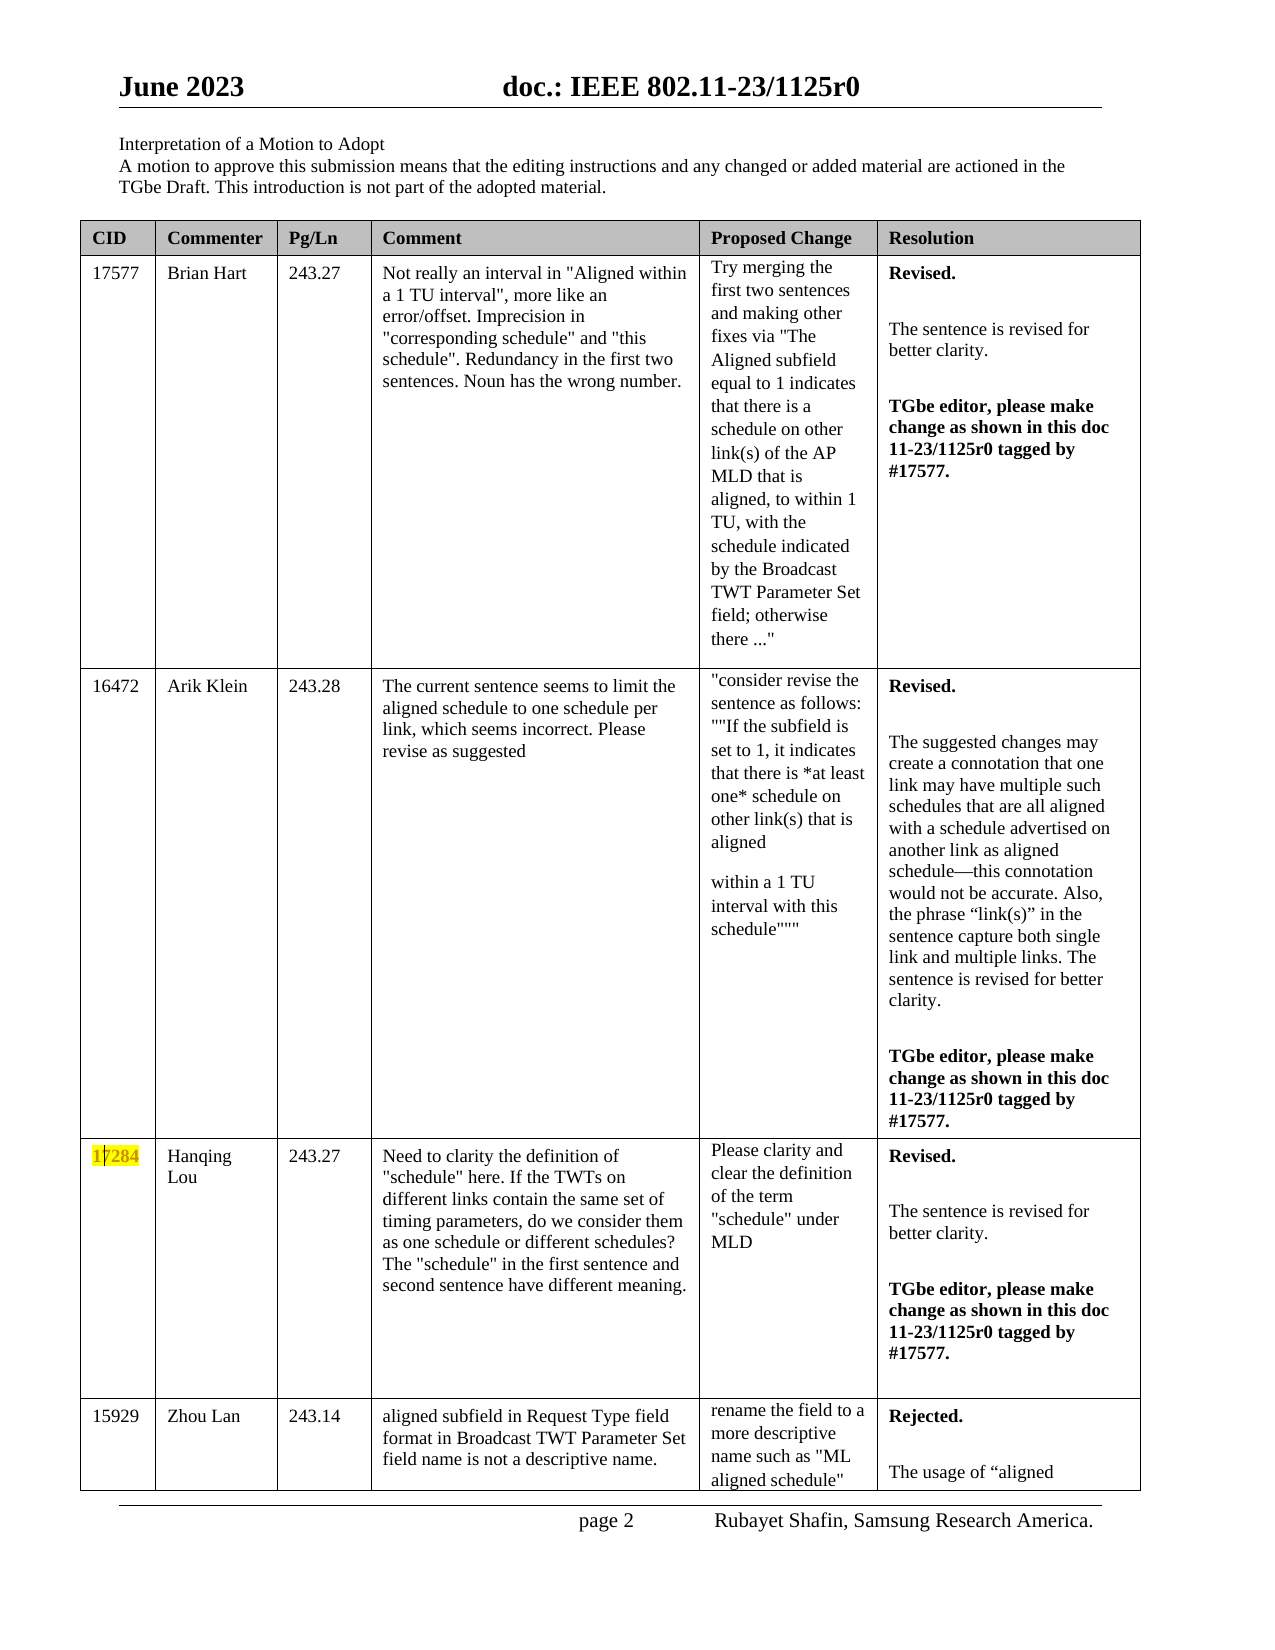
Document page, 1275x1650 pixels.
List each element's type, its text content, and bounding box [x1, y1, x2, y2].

table_cell Brian Hart [156, 256, 277, 668]
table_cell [700, 1399, 877, 1490]
table_header CID [81, 221, 155, 255]
table_cell 243.28 [278, 669, 371, 1137]
table_cell Try merging the first two sentences and making other fixes via "The Aligned subfield equal to 1 indicates that there is a schedule on other link(s) of the AP MLD that is aligned, to within 1 TU, with the schedule indicated by the Broadcast TWT Parameter Set field; otherwise there ..." [700, 256, 877, 668]
table_cell 17284 [81, 1139, 155, 1398]
table_cell "consider revise the sentence as follows: ""If the subfield is set to 1, it indicates that there is *at least one* schedule on other link(s) that is aligned within a 1 TU interval with this schedule""" [700, 669, 877, 1137]
table_cell Revised. The sentence is revised for better clarity. TGbe editor, please make change as shown in this doc 11-23/1125r0 tagged by #17577. [878, 1139, 1140, 1398]
table_cell Zhou Lan [156, 1399, 277, 1490]
table_cell 17577 [81, 256, 155, 668]
table_header Proposed Change [700, 221, 877, 255]
table_header Pg/Ln [278, 221, 371, 255]
table_cell The current sentence seems to limit the aligned schedule to one schedule per link, which seems incorrect. Please revise as suggested [372, 669, 699, 1137]
table_cell Please clarity and clear the definition of the term "schedule" under MLD [700, 1139, 877, 1398]
table_cell Revised. The sentence is revised for better clarity. TGbe editor, please make change as shown in this doc 11-23/1125r0 tagged by #17577. [878, 256, 1140, 668]
table_cell 243.27 [278, 1139, 371, 1398]
table_cell Need to clarity the definition of "schedule" here. If the TWTs on different links contain the same set of timing parameters, do we consider them as one schedule or different schedules? The "schedule" in the first sentence and second sentence have different meaning. [372, 1139, 699, 1398]
text Interpretation of a Motion to Adopt [119, 133, 1102, 155]
table_cell Hanqing Lou [156, 1139, 277, 1398]
table_header Resolution [878, 221, 1140, 255]
table_cell 16472 [81, 669, 155, 1137]
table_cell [372, 1399, 699, 1490]
table_cell Arik Klein [156, 669, 277, 1137]
table_cell 243.27 [278, 256, 371, 668]
table_header Comment [372, 221, 699, 255]
table_cell 243.14 [278, 1399, 371, 1490]
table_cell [878, 1399, 1140, 1490]
table_cell 15929 [81, 1399, 155, 1490]
table_cell Revised. The suggested changes may create a connotation that one link may have multiple such schedules that are all aligned with a schedule advertised on another link as aligned schedule—this connotation would not be accurate. Also, the phrase “link(s)” in the sentence capture both single link and multiple links. The sentence is revised for better clarity. TGbe editor, please make change as shown in this doc 11-23/1125r0 tagged by #17577. [878, 669, 1140, 1137]
text A motion to approve this submission means that the editing instructions and any changed or added material are actioned in the TGbe Draft. This introduction is not part of the adopted material. [119, 155, 1102, 198]
table_cell Not really an interval in "Aligned within a 1 TU interval", more like an error/offset. Imprecision in "corresponding schedule" and "this schedule". Redundancy in the first two sentences. Noun has the wrong number. [372, 256, 699, 668]
table_header Commenter [156, 221, 277, 255]
